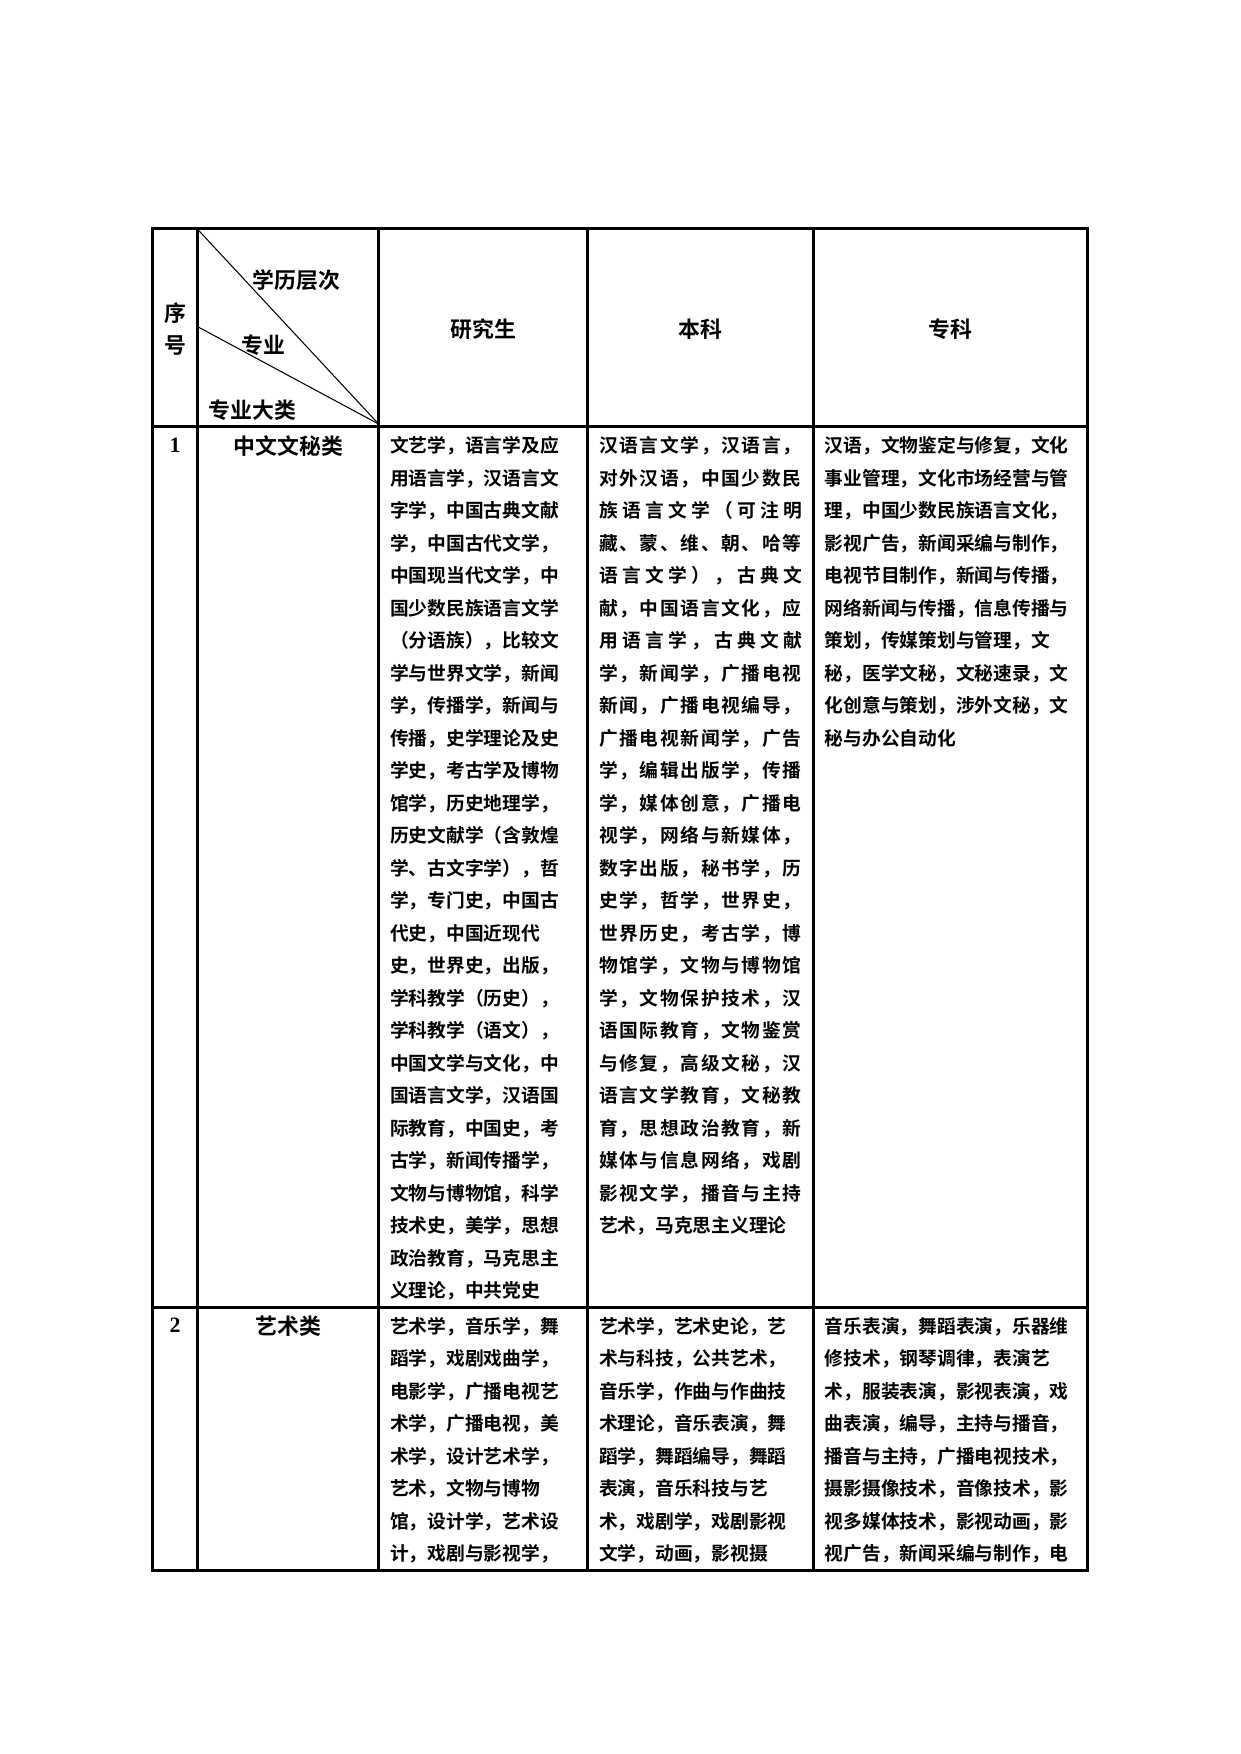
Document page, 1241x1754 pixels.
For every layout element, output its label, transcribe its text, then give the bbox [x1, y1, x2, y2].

table_cell 中文文秘类 [199, 428, 377, 1306]
table_header 本科 [589, 230, 812, 425]
table_cell 文艺学，语言学及应用语言学，汉语言文字学，中国古典文献学，中国古代文学，中国现当代文学，中国少数民族语言文学（分语族），比较文学与世界文学，新闻学，传播学，新闻与传播，史学理论及史学史，考古学及博物馆学，历史地理学，历史文献学（含敦煌学、古文字学），哲学，专门史，中国古代史，中国近现代史，世界史，出版，学科教学（历史），学科教学（语文），中国文学与文化，中国语言文学，汉语国际教育，中国史，考古学，新闻传播学，文物与博物馆，科学技术史，美学，思想政治教育，马克思主义理论，中共党史 [380, 428, 586, 1306]
table_cell 1 [154, 428, 196, 1306]
table_header 序号 [154, 230, 196, 425]
table_cell 汉语言文学，汉语言，对外汉语，中国少数民族语言文学（可注明藏、蒙、维、朝、哈等语言文学），古典文献，中国语言文化，应用语言学，古典文献学，新闻学，广播电视新闻，广播电视编导，广播电视新闻学，广告学，编辑出版学，传播学，媒体创意，广播电视学，网络与新媒体，数字出版，秘书学，历史学，哲学，世界史，世界历史，考古学，博物馆学，文物与博物馆学，文物保护技术，汉语国际教育，文物鉴赏与修复，高级文秘，汉语言文学教育，文秘教育，思想政治教育，新媒体与信息网络，戏剧影视文学，播音与主持艺术，马克思主义理论 [589, 428, 812, 1306]
table_cell 汉语，文物鉴定与修复，文化事业管理，文化市场经营与管理，中国少数民族语言文化，影视广告，新闻采编与制作，电视节目制作，新闻与传播，网络新闻与传播，信息传播与策划，传媒策划与管理，文秘，医学文秘，文秘速录，文化创意与策划，涉外文秘，文秘与办公自动化 [815, 428, 1086, 1306]
table_header 研究生 [380, 230, 586, 425]
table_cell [815, 1309, 1086, 1569]
table_header 学历层次 专业 专业大类 [199, 329, 377, 425]
table_header 专科 [815, 230, 1086, 425]
table_header 学历层次 专业 专业大类 [199, 233, 372, 419]
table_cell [589, 1309, 812, 1569]
table_cell 2 [154, 1309, 196, 1569]
table_header 学历层次 专业 专业大类 [200, 230, 377, 420]
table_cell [380, 1309, 586, 1569]
table_cell 艺术类 [199, 1309, 377, 1569]
